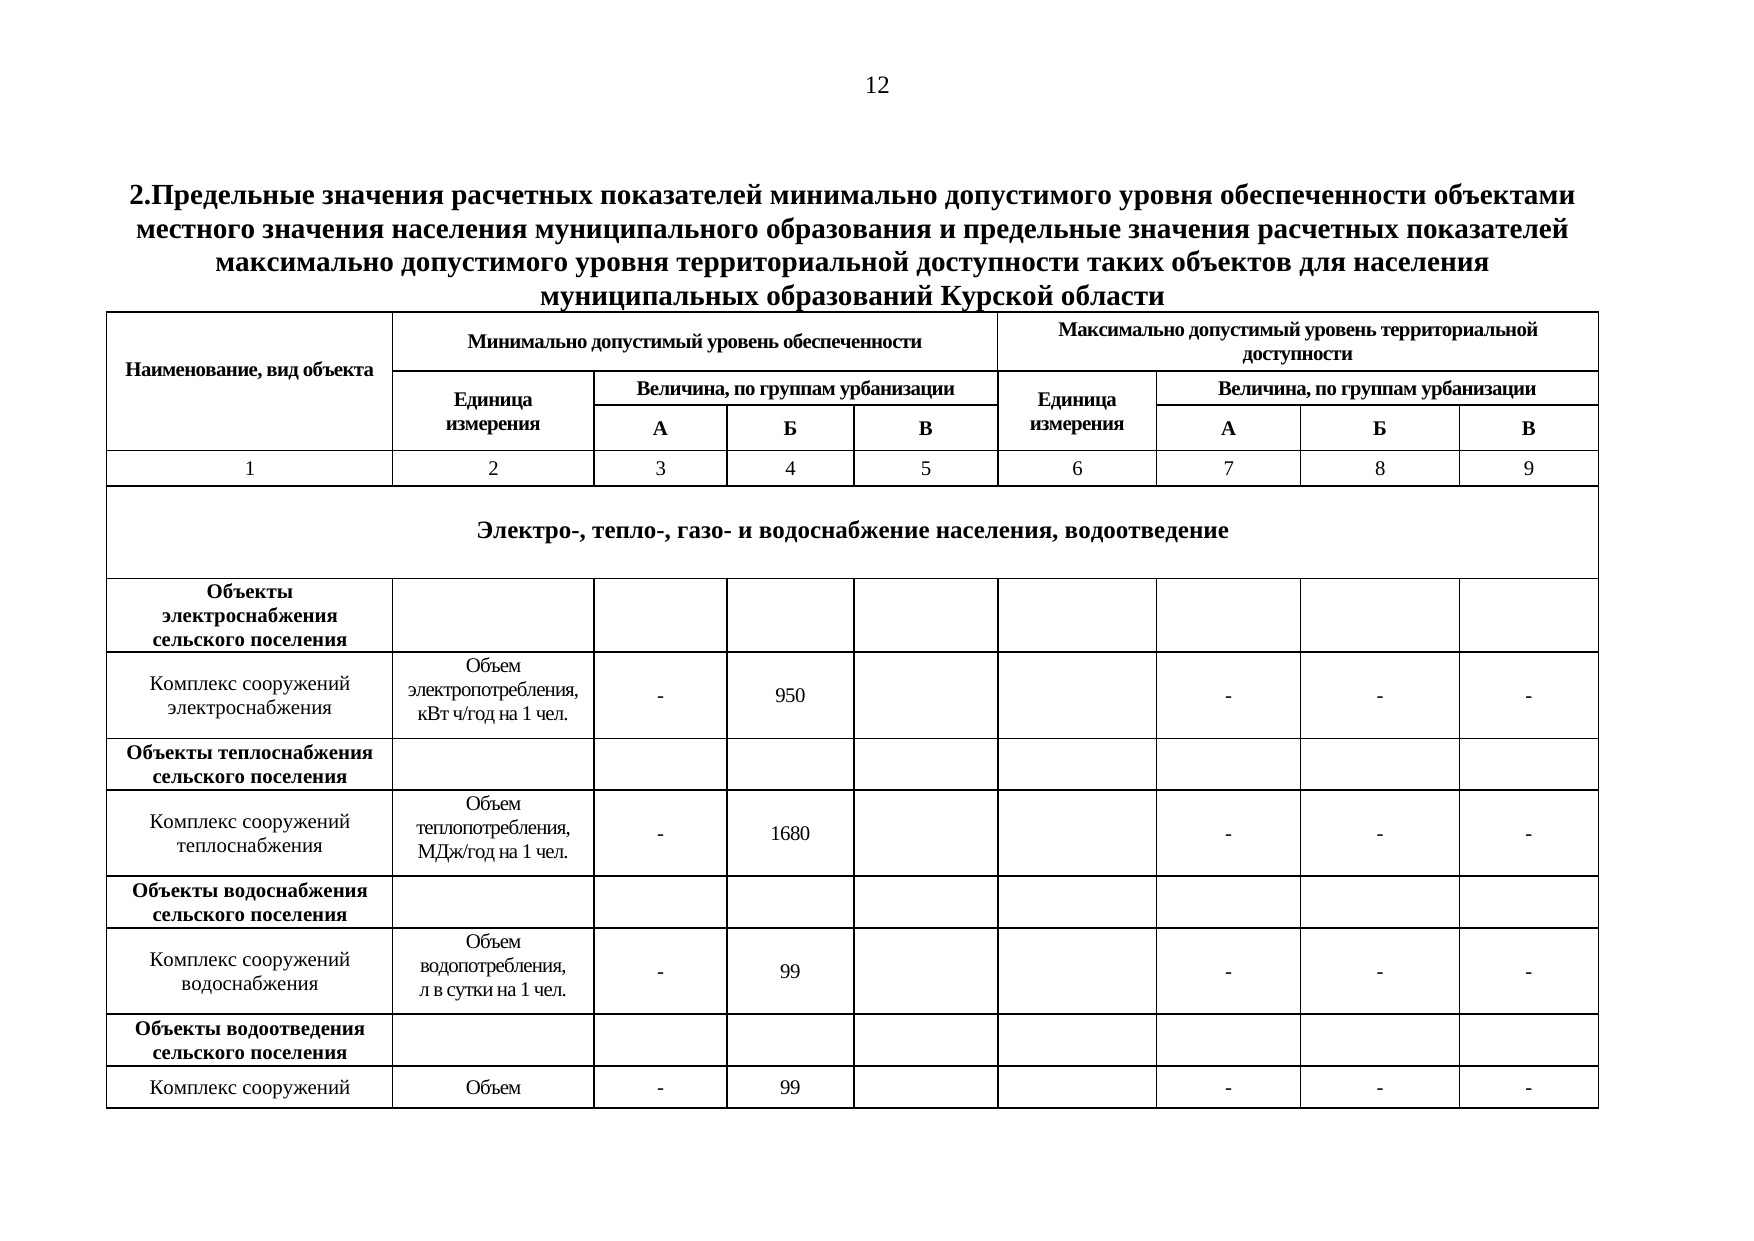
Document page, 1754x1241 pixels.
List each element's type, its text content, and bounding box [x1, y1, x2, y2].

table_cell [595, 579, 726, 651]
table_cell [855, 739, 997, 789]
table_cell Максимально допустимый уровень территориальной доступности [998, 313, 1598, 370]
table_cell Б [728, 406, 853, 450]
table_cell [1460, 1015, 1598, 1065]
table_cell [1460, 579, 1598, 651]
table_cell - [1460, 653, 1598, 737]
table_cell [855, 929, 997, 1013]
table_cell 950 [728, 653, 853, 737]
table_cell Электро-, тепло-, газо- и водоснабжение населения, водоотведение [107, 487, 1598, 577]
table_cell [999, 739, 1156, 789]
table_cell [393, 877, 593, 927]
table_cell - [1301, 929, 1459, 1013]
table_cell [999, 579, 1156, 651]
table_cell Объекты водоотведения сельского поселения [107, 1015, 392, 1065]
table_cell [1460, 739, 1598, 789]
table_cell - [595, 929, 726, 1013]
table_cell Наименование, вид объекта [107, 313, 392, 450]
table_cell - [1460, 791, 1598, 875]
table_cell [728, 739, 853, 789]
table_cell 99 [728, 929, 853, 1013]
table_cell [1460, 877, 1598, 927]
table_cell [1157, 1015, 1300, 1065]
table_cell 3 [595, 451, 726, 485]
table_cell [1157, 877, 1300, 927]
table_cell - [1460, 929, 1598, 1013]
table_cell [595, 877, 726, 927]
table_cell [1301, 739, 1459, 789]
table_cell Объекты водоснабжения сельского поселения [107, 877, 392, 927]
table_cell [855, 877, 997, 927]
table_cell - [1157, 791, 1300, 875]
table_cell 1680 [728, 791, 853, 875]
table_cell [1157, 739, 1300, 789]
table_cell [855, 791, 997, 875]
table_cell [999, 1015, 1156, 1065]
table_cell [728, 1015, 853, 1065]
table_cell - [1301, 1067, 1459, 1107]
table_cell [855, 1015, 997, 1065]
table_cell [999, 877, 1156, 927]
table_cell - [595, 1067, 726, 1107]
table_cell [107, 1067, 392, 1107]
table_cell [855, 1067, 997, 1107]
table_cell [595, 1015, 726, 1065]
table_cell Минимально допустимый уровень обеспеченности [393, 313, 997, 370]
table_cell [1301, 1015, 1459, 1065]
table_cell Объекты теплоснабжения сельского поселения [107, 739, 392, 789]
table_cell [999, 929, 1156, 1013]
table_cell Комплекс сооружений теплоснабжения [107, 791, 392, 875]
table_cell Объекты электроснабжения сельского поселения [107, 579, 392, 651]
table_cell 4 [728, 451, 853, 485]
table_cell 99 [728, 1067, 853, 1107]
table_cell В [1460, 406, 1598, 450]
table_cell А [1157, 406, 1300, 450]
table_cell [1157, 579, 1300, 651]
table_cell [393, 739, 593, 789]
table_cell - [1301, 653, 1459, 737]
table_cell 2 [393, 451, 593, 485]
table_cell [999, 1067, 1156, 1107]
table_cell 9 [1460, 451, 1598, 485]
table_cell Б [1301, 406, 1459, 450]
table_cell [595, 739, 726, 789]
table_cell 5 [855, 451, 997, 485]
table_cell [393, 1015, 593, 1065]
table_cell Величина, по группам урбанизации [1157, 372, 1598, 404]
table_cell Объем водопотребления, л в сутки на 1 чел. [393, 929, 593, 1013]
table_cell - [595, 653, 726, 737]
table_cell Единица измерения [999, 372, 1156, 450]
table_cell 6 [999, 451, 1156, 485]
table_cell 1 [107, 451, 392, 485]
table_cell - [1157, 1067, 1300, 1107]
table_cell 8 [1301, 451, 1459, 485]
table_cell [999, 791, 1156, 875]
table_cell В [855, 406, 997, 450]
table_cell [999, 653, 1156, 737]
table_cell - [1460, 1067, 1598, 1107]
table_cell Комплекс сооружений водоснабжения [107, 929, 392, 1013]
table_cell [855, 579, 997, 651]
table_cell - [1157, 653, 1300, 737]
table_header 2.Предельные значения расчетных показателей минимально допустимого уровня обеспеченности объектами местного значения населения муниципального образования и предельные значения расчетных показателей максимально допустимого уровня территориальной доступности таких объектов для населения муниципальных образований Курской области [107, 177, 1598, 311]
table_cell Объем теплопотребления, МДж/год на 1 чел. [393, 791, 593, 875]
table_cell [855, 653, 997, 737]
table_cell [728, 877, 853, 927]
table_cell Объем электропотребления, кВт ч/год на 1 чел. [393, 653, 593, 737]
table_cell [393, 579, 593, 651]
table_cell Величина, по группам урбанизации [595, 372, 997, 404]
table_cell - [1157, 929, 1300, 1013]
table_cell - [1301, 791, 1459, 875]
table_cell - [595, 791, 726, 875]
table_cell Единица измерения [393, 372, 593, 450]
table_cell [1301, 877, 1459, 927]
table_cell А [595, 406, 726, 450]
table_cell [1301, 579, 1459, 651]
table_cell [393, 1067, 593, 1107]
table_cell 7 [1157, 451, 1300, 485]
table_cell Комплекс сооружений электроснабжения [107, 653, 392, 737]
table_cell [728, 579, 853, 651]
